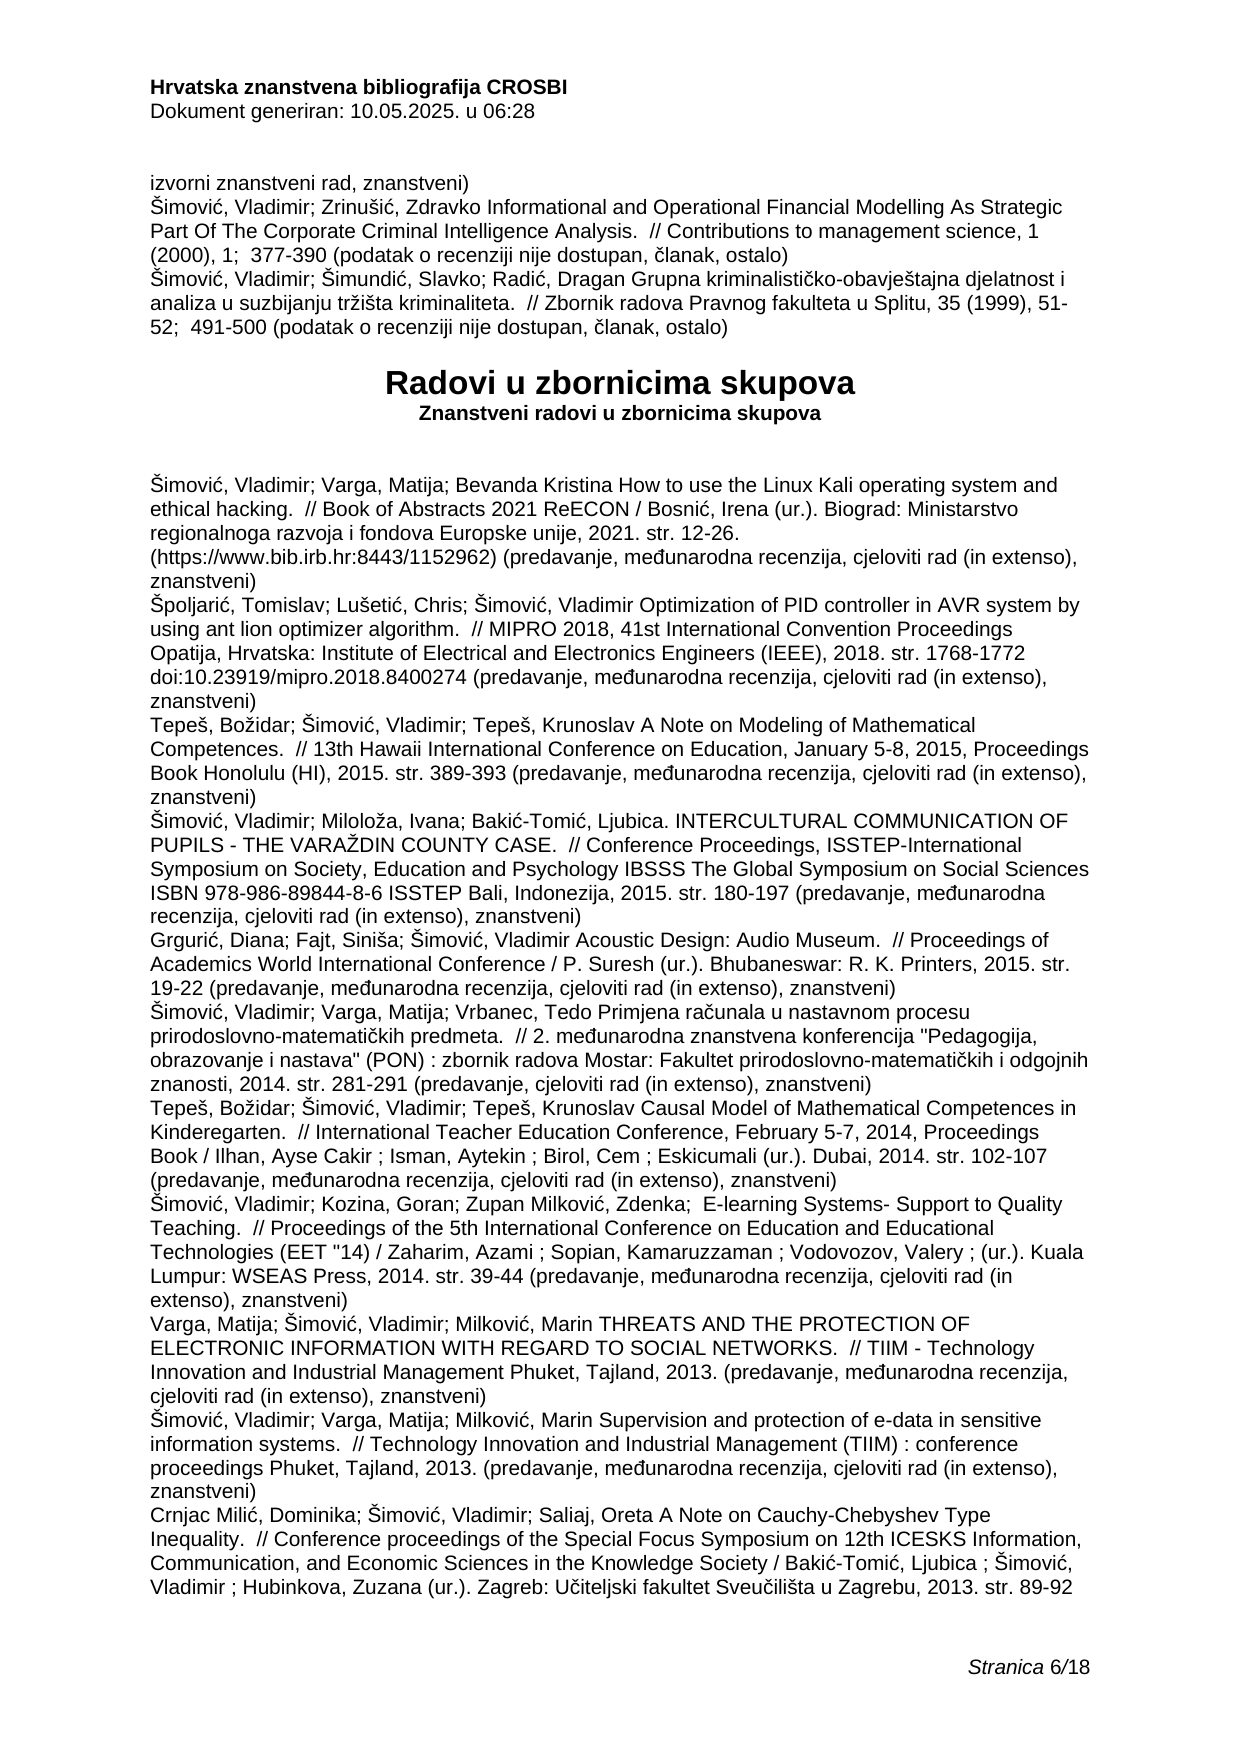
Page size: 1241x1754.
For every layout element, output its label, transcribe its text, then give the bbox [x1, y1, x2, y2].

text Šimović, Vladimir; Varga, Matija; Vrbanec, Tedo [150, 1000, 1090, 1096]
text Šimović, Vladimir; Miloloža, Ivana; Bakić-Tomić, Ljubica. [150, 808, 1090, 928]
text Varga, Matija; Šimović, Vladimir; Milković, Marin [150, 1312, 1090, 1407]
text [150, 1503, 1090, 1599]
text Šimović, Vladimir; Kozina, Goran; Zupan Milković, Zdenka; [150, 1192, 1090, 1312]
subtitle Znanstveni radovi u zbornicima skupova [150, 401, 1090, 425]
text Šimović, Vladimir; Zrinušić, Zdravko [150, 195, 1090, 267]
text Šimović, Vladimir; Varga, Matija; Bevanda Kristina [150, 473, 1090, 593]
text Špoljarić, Tomislav; Lušetić, Chris; Šimović, Vladimir [150, 593, 1090, 713]
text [150, 171, 1090, 195]
subtitle Radovi u zbornicima skupova [150, 363, 1090, 401]
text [150, 1407, 1090, 1503]
text Tepeš, Božidar; Šimović, Vladimir; Tepeš, Krunoslav [150, 713, 1090, 808]
text Tepeš, Božidar; Šimović, Vladimir; Tepeš, Krunoslav [150, 1096, 1090, 1192]
text Grgurić, Diana; Fajt, Siniša; Šimović, Vladimir [150, 928, 1090, 1000]
text Šimović, Vladimir; Šimundić, Slavko; Radić, Dragan [150, 267, 1090, 339]
